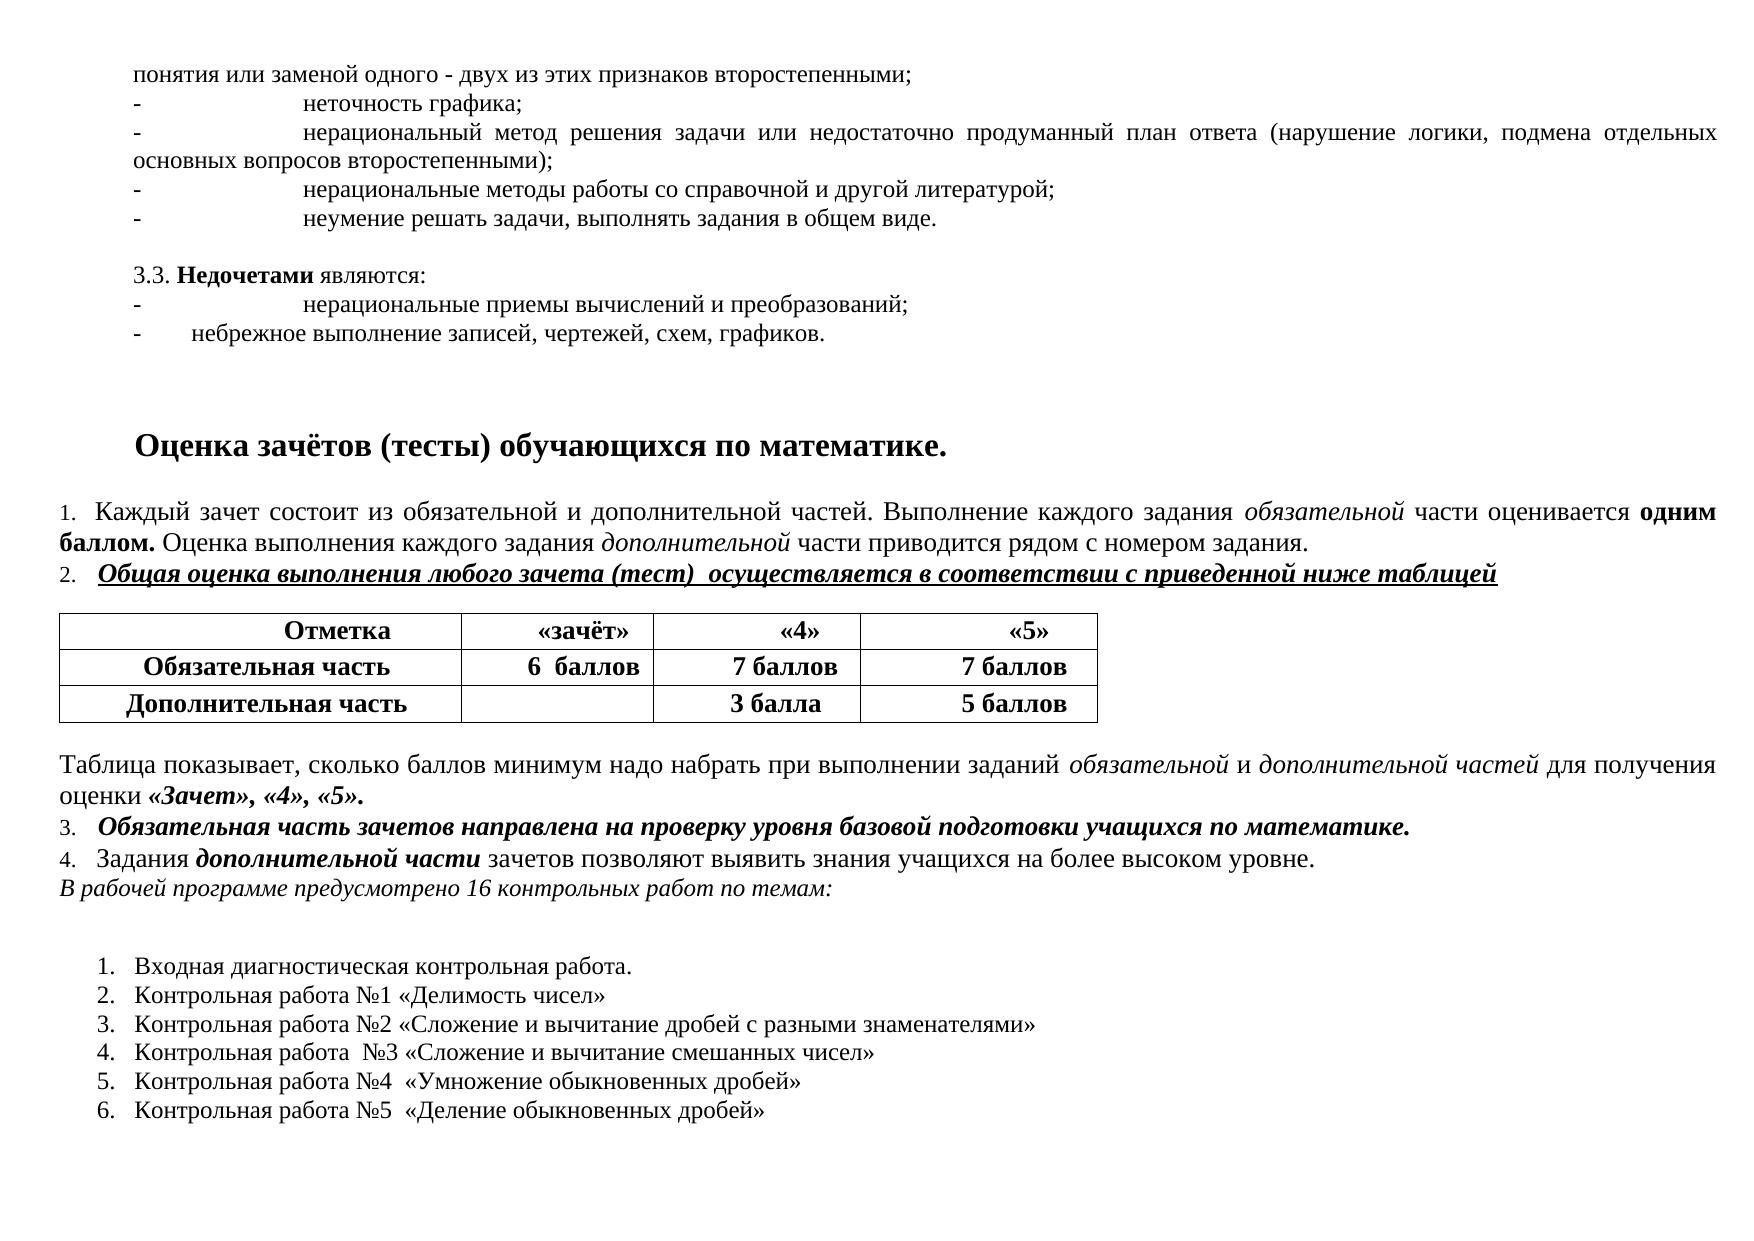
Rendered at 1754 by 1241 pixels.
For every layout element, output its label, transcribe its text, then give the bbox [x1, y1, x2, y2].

text Таблица показывает, сколько баллов минимум надо набрать при выполнении заданий обязательной и дополнительной частей для получения оценки «Зачет», «4», «5». [59, 748, 1716, 811]
list Задания дополнительной части зачетов позволяют выявить знания учащихся на более высоком уровне. [59, 842, 1716, 873]
list Оценка зачётов (тесты) обучающихся по математике. [134, 425, 1718, 464]
list нерациональный метод решения задачи или недостаточно продуманный план ответа (нарушение логики, подмена отдельных основных вопросов второстепенными); [133, 117, 1718, 174]
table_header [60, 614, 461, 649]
list Общая оценка выполнения любого зачета (тест) осуществляется в соответствии с приведенной ниже таблицей [59, 557, 1716, 588]
list неточность графика; [133, 88, 1718, 117]
list неумение решать задачи, выполнять задания в общем виде. [133, 203, 1718, 232]
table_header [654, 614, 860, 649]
list Обязательная часть зачетов направлена на проверку уровня базовой подготовки учащихся по математике. [59, 811, 1716, 842]
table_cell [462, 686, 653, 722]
list нерациональные методы работы со справочной и другой литературой; [133, 174, 1718, 203]
list Контрольная работа №5 «Деление обыкновенных дробей» [97, 1095, 1718, 1124]
list Контрольная работа №4 «Умножение обыкновенных дробей» [97, 1066, 1718, 1095]
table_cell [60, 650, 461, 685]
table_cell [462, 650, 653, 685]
list нерациональные приемы вычислений и преобразований; [133, 289, 1718, 318]
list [133, 59, 1718, 88]
text 3.3. Недочетами являются: [133, 260, 1718, 289]
list Каждый зачет состоит из обязательной и дополнительной частей. Выполнение каждого задания обязательной части оценивается одним баллом. Оценка выполнения каждого задания дополнительной части приводится рядом с номером задания. [59, 495, 1716, 557]
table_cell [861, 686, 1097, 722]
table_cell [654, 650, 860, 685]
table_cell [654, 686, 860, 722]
list Контрольная работа №2 «Сложение и вычитание дробей с разными знаменателями» [97, 1009, 1718, 1037]
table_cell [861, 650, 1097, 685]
list Входная диагностическая контрольная работа. [97, 951, 1718, 980]
list Контрольная работа №1 «Делимость чисел» [97, 980, 1718, 1009]
list Контрольная работа №3 «Сложение и вычитание смешанных чисел» [97, 1037, 1718, 1066]
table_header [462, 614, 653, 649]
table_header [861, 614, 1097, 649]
text В рабочей программе предусмотрено 16 контрольных работ по темам: [59, 873, 1718, 902]
text - небрежное выполнение записей, чертежей, схем, графиков. [133, 318, 1718, 347]
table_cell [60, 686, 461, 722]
